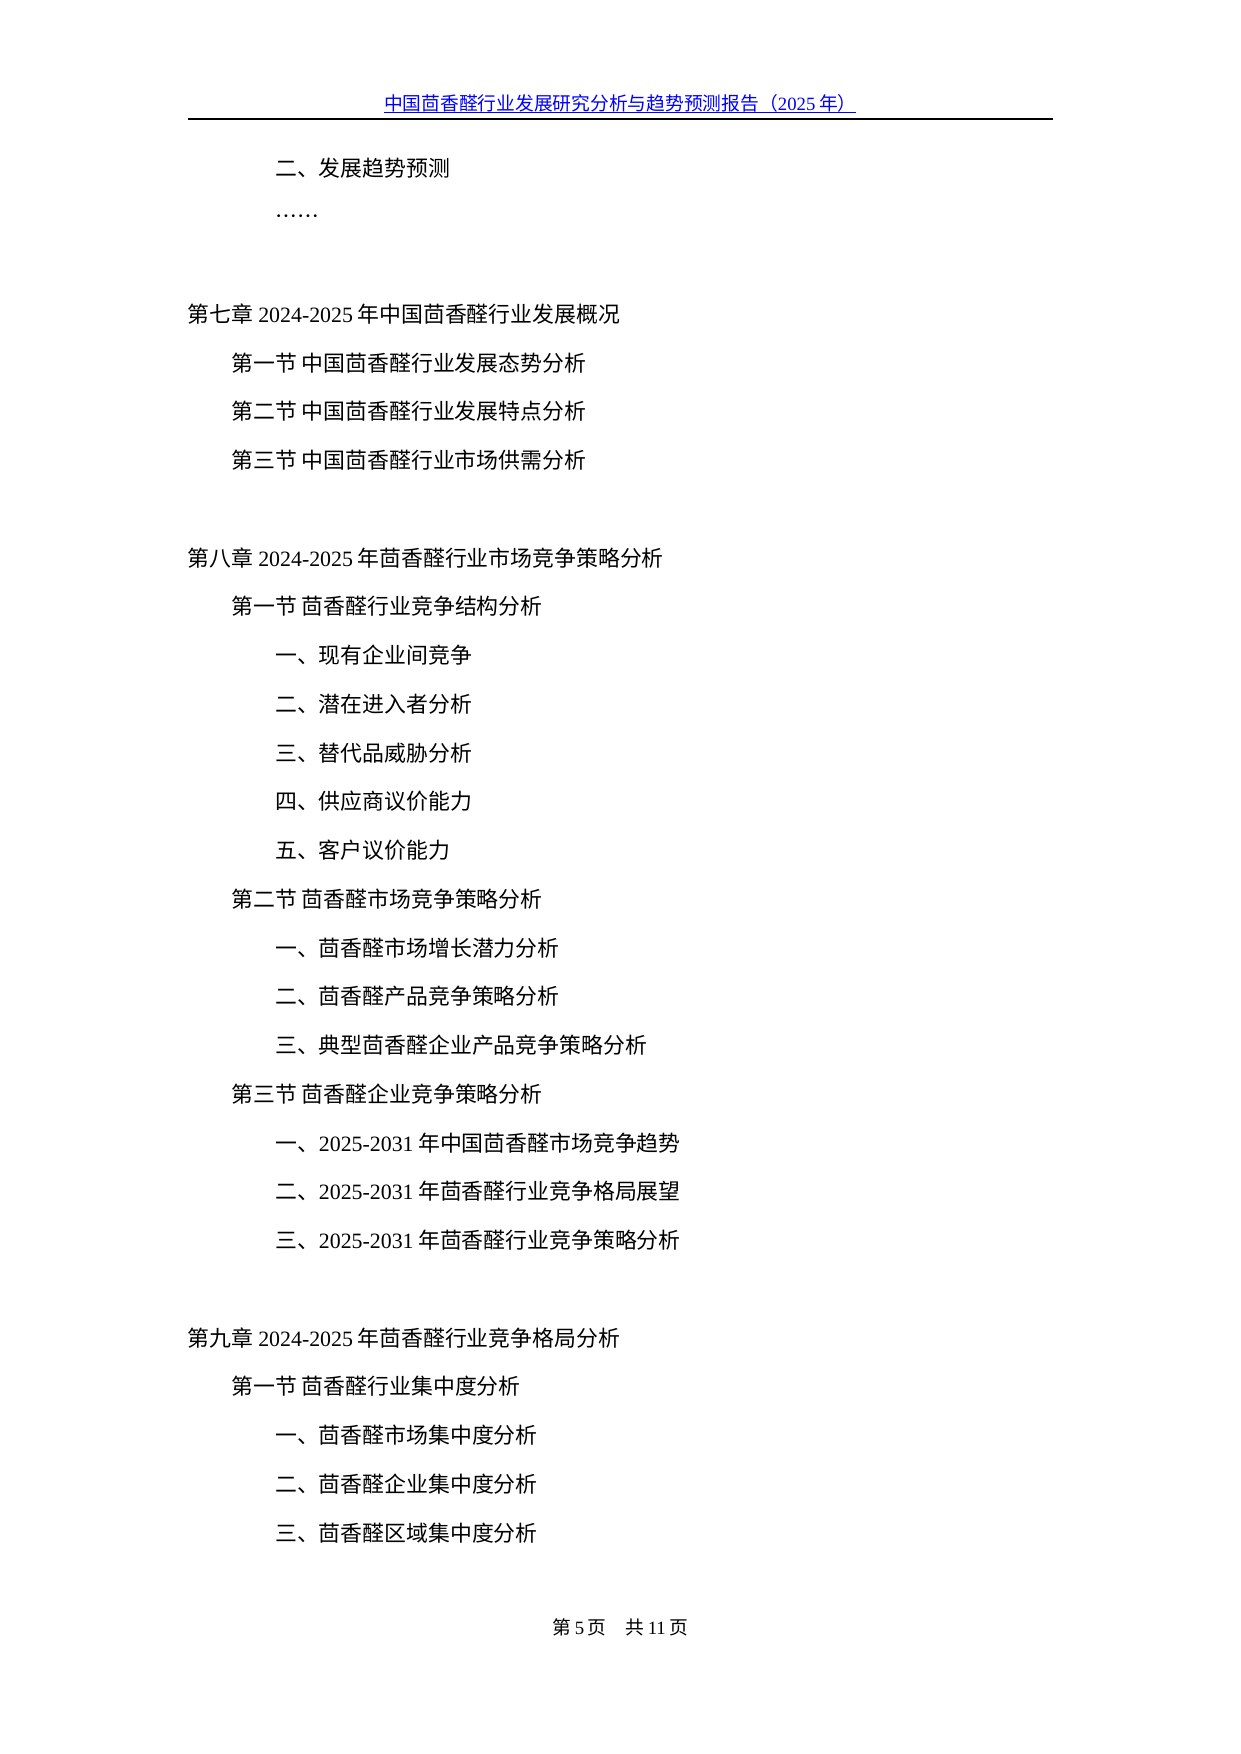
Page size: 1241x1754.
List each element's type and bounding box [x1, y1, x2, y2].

text [187, 150, 1053, 1548]
